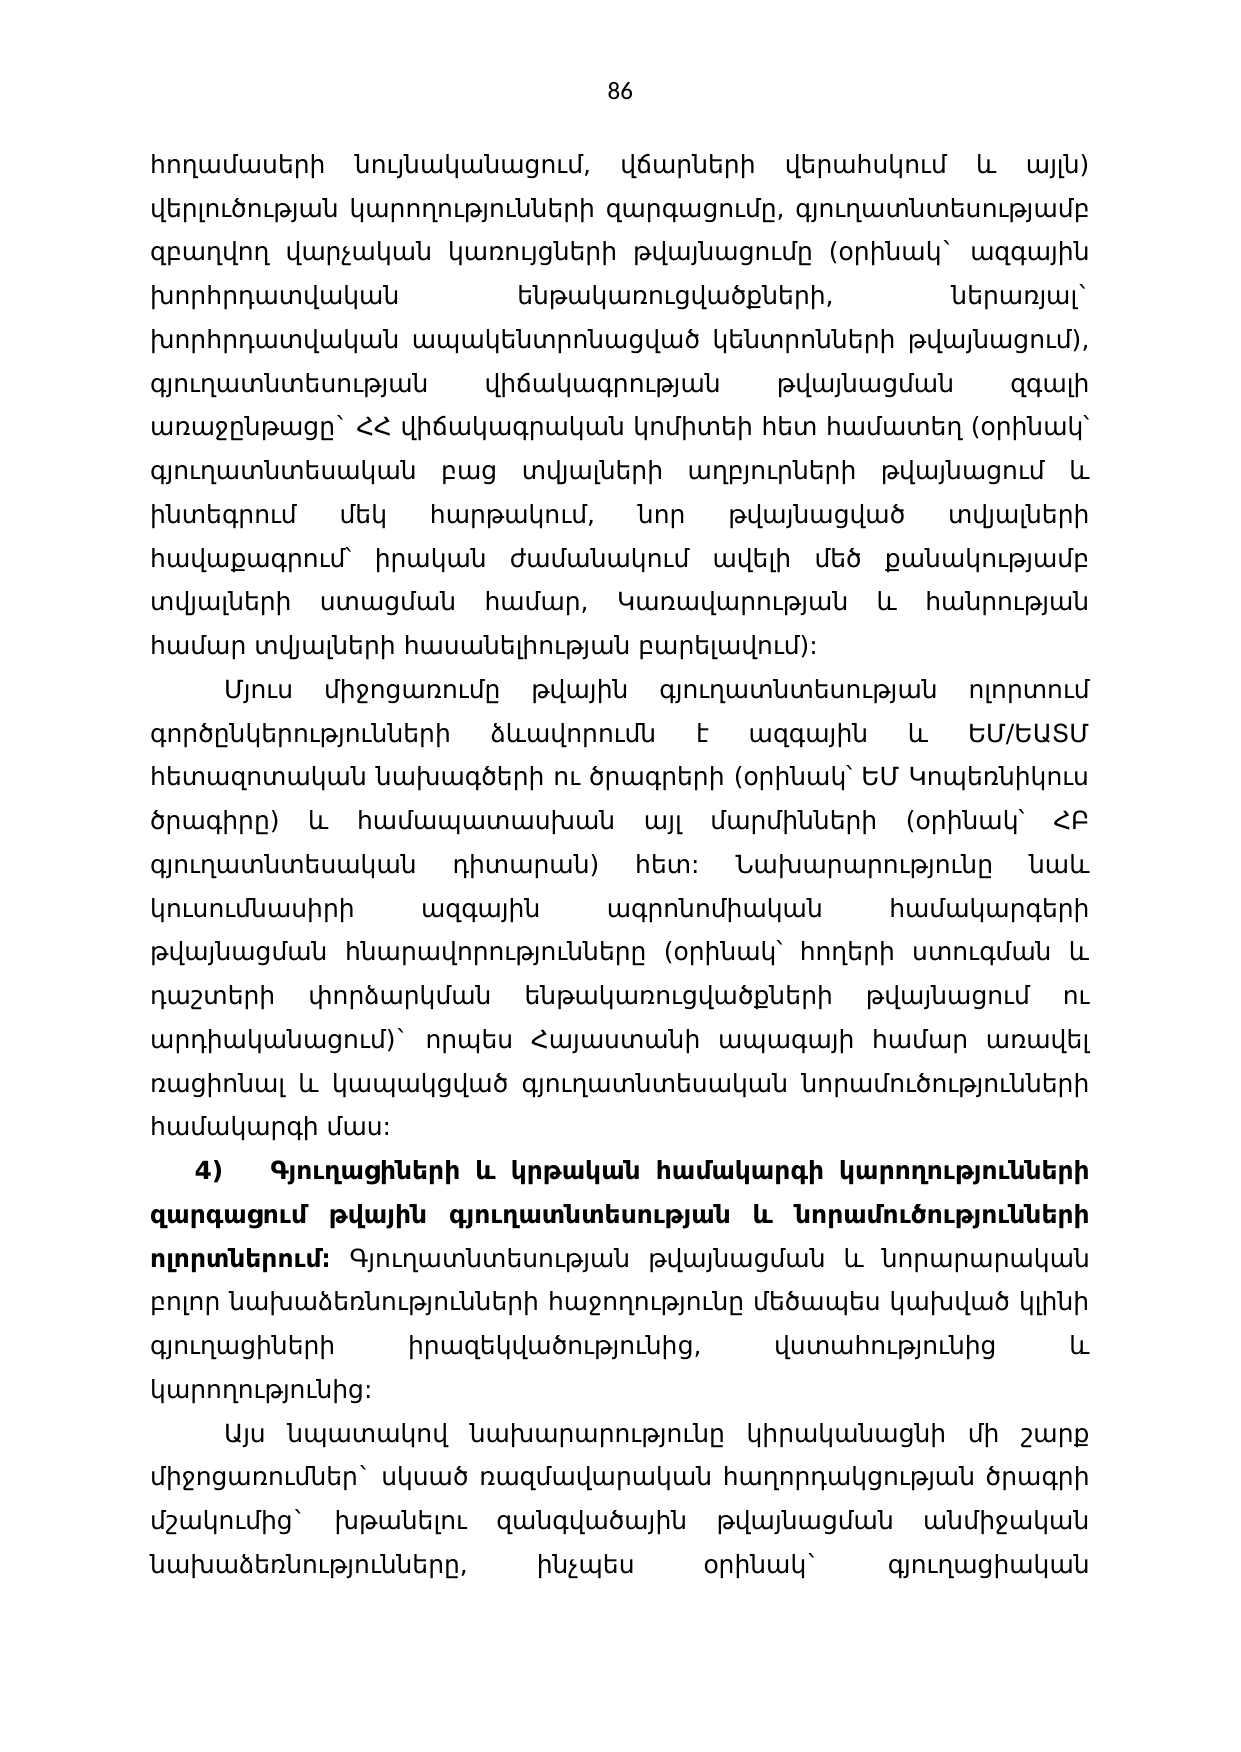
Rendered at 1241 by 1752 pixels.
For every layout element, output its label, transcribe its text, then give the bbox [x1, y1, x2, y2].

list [150, 1419, 1090, 1579]
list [150, 150, 1090, 660]
list Գյուղացիների և կրթական համակարգի կարողությունների զարգացում թվային գյուղատնտեսության և նորամուծությունների ոլորտներում։ Գյուղատնտեսության թվայնացման և նորարարական բոլոր նախաձեռնությունների հաջողությունը մեծապես կախված կլինի գյուղացիների իրազեկվածությունից, վստահությունից և կարողությունից: [150, 1156, 1090, 1404]
list Մյուս միջոցառումը թվային գյուղատնտեսության ոլորտում գործընկերությունների ձևավորումն է ազգային և ԵՄ/ԵԱՏՄ հետազոտական նախագծերի ու ծրագրերի (օրինակ՝ ԵՄ Կոպեռնիկուս ծրագիրը) և համապատասխան այլ մարմինների (օրինակ՝ ՀԲ գյուղատնտեսական դիտարան) հետ: Նախարարությունը նաև կուսումնասիրի ազգային ագրոնոմիական համակարգերի թվայնացման հնարավորությունները (օրինակ՝ հողերի ստուգման և դաշտերի փորձարկման ենթակառուցվածքների թվայնացում ու արդիականացում)` որպես Հայաստանի ապագայի համար առավել ռացիոնալ և կապակցված գյուղատնտեսական նորամուծությունների համակարգի մաս: [150, 675, 1090, 1142]
